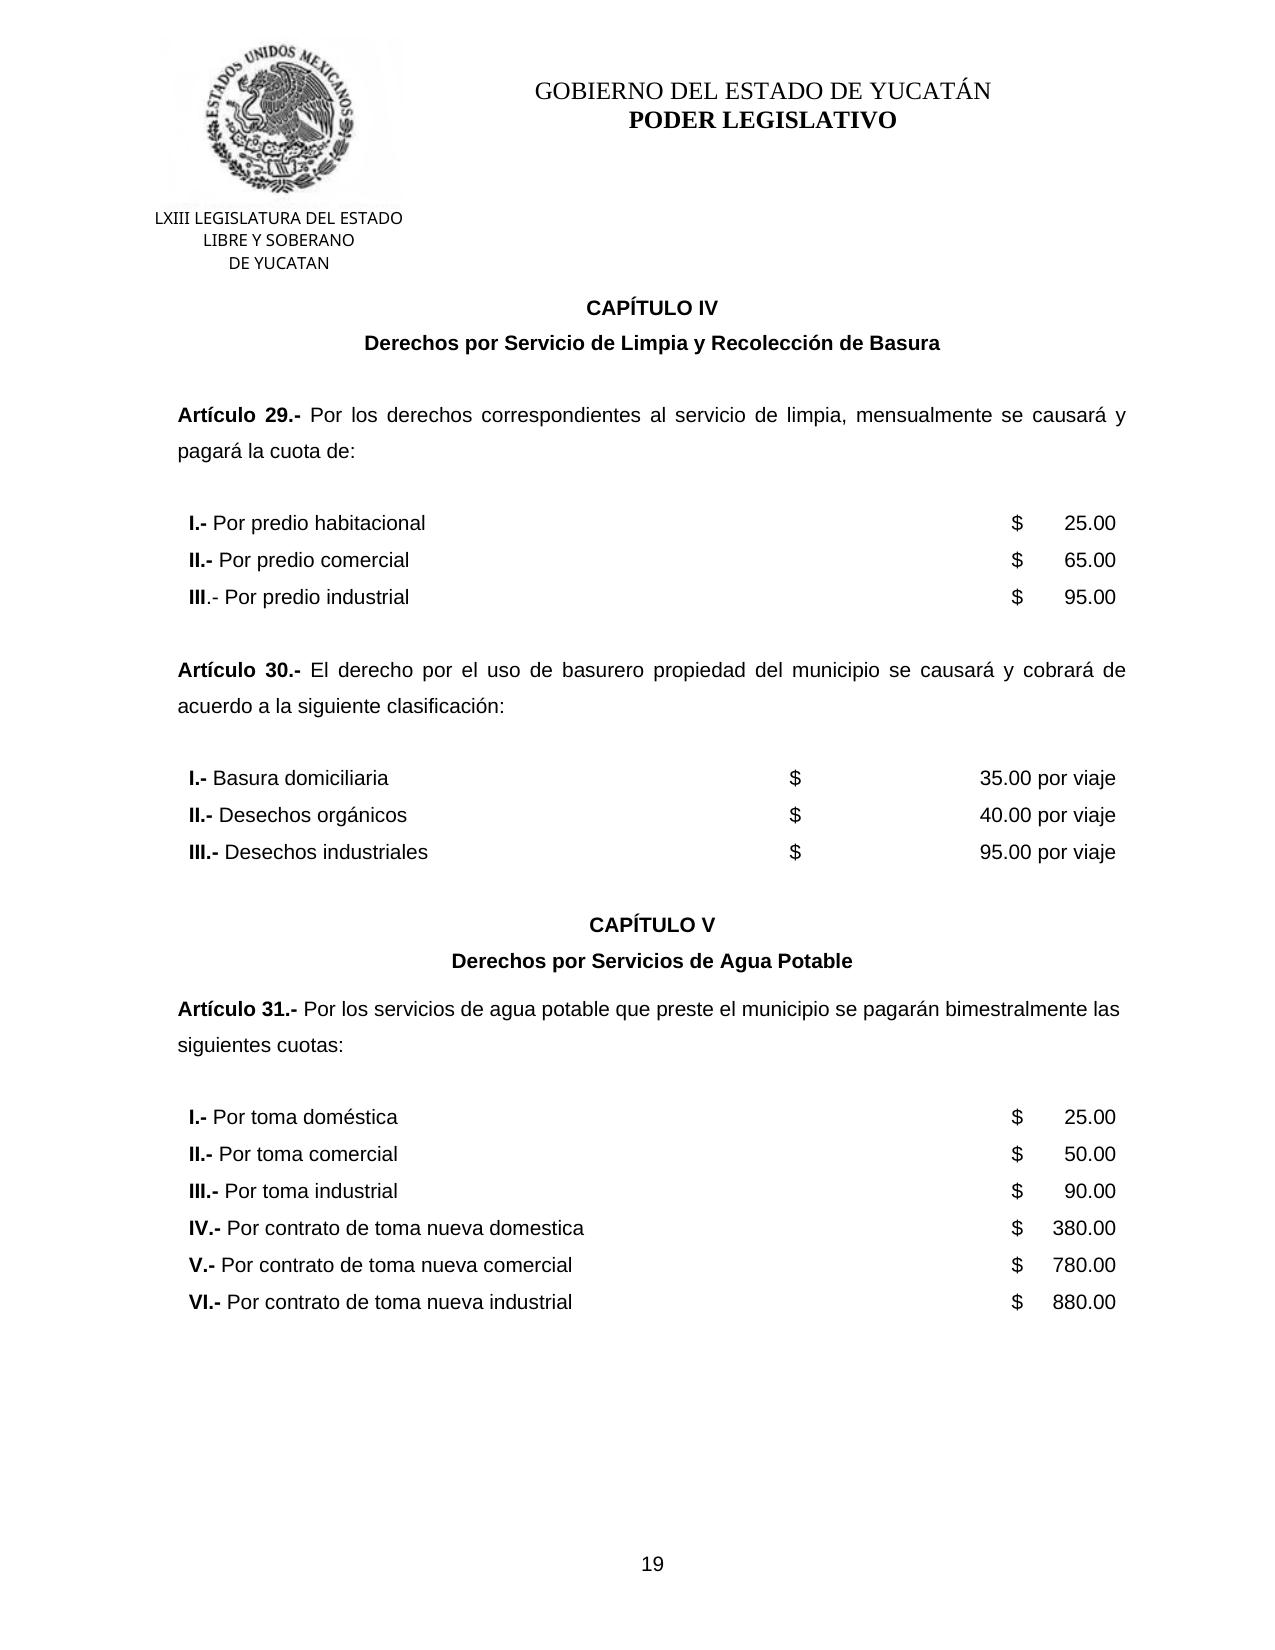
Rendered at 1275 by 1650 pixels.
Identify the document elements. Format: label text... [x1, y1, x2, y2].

text Derechos por Servicios de Agua Potable [177, 949, 1127, 973]
table_cell 50.00 [1034, 1142, 1127, 1179]
text CAPÍTULO V [177, 913, 1127, 937]
table_cell 95.00 por viaje [812, 840, 1127, 877]
table_cell V.- Por contrato de toma nueva comercial [177, 1253, 797, 1290]
table_cell $ [798, 1253, 1034, 1290]
table_cell III.- Desechos industriales [177, 840, 512, 877]
table_cell II.- Por toma comercial [177, 1142, 797, 1179]
text Derechos por Servicio de Limpia y Recolección de Basura [177, 331, 1127, 355]
table_cell II.- Por predio comercial [177, 548, 797, 585]
table_cell VI.- Por contrato de toma nueva industrial [177, 1290, 797, 1327]
text Artículo 31.- Por los servicios de agua potable que preste el municipio se pagarán bimestralmente las siguientes cuotas: [177, 997, 1127, 1057]
table_cell IV.- Por contrato de toma nueva domestica [177, 1216, 797, 1253]
table_cell $ [512, 840, 812, 877]
text Artículo 30.- El derecho por el uso de basurero propiedad del municipio se causará y cobrará de acuerdo a la siguiente clasificación: [177, 658, 1127, 718]
table_cell III.- Por toma industrial [177, 1179, 797, 1216]
table_cell 40.00 por viaje [812, 803, 1127, 840]
table_cell $ [798, 585, 1034, 622]
table_cell $ [798, 1179, 1034, 1216]
text Artículo 29.- Por los derechos correspondientes al servicio de limpia, mensualmente se causará y pagará la cuota de: [177, 403, 1127, 463]
table_header 25.00 [1034, 511, 1127, 548]
table_cell 90.00 [1034, 1179, 1127, 1216]
table_header I.- Basura domiciliaria [177, 766, 512, 803]
table_header $ [798, 1105, 1034, 1142]
table_cell 95.00 [1034, 585, 1127, 622]
table_header $ [512, 766, 812, 803]
table_cell $ [512, 803, 812, 840]
table_cell 880.00 [1034, 1290, 1127, 1327]
table_header I.- Por toma doméstica [177, 1105, 797, 1142]
table_header 25.00 [1034, 1105, 1127, 1142]
table_header $ [798, 511, 1034, 548]
table_cell $ [798, 1216, 1034, 1253]
text CAPÍTULO IV [177, 295, 1127, 319]
table_cell 780.00 [1034, 1253, 1127, 1290]
table_header I.- Por predio habitacional [177, 511, 797, 548]
table_cell $ [798, 548, 1034, 585]
table_cell $ [798, 1142, 1034, 1179]
table_cell 65.00 [1034, 548, 1127, 585]
table_cell 380.00 [1034, 1216, 1127, 1253]
table_cell $ [798, 1290, 1034, 1327]
table_cell II.- Desechos orgánicos [177, 803, 512, 840]
picture [159, 37, 404, 209]
table_header 35.00 por viaje [812, 766, 1127, 803]
table_cell III.- Por predio industrial [177, 585, 797, 622]
